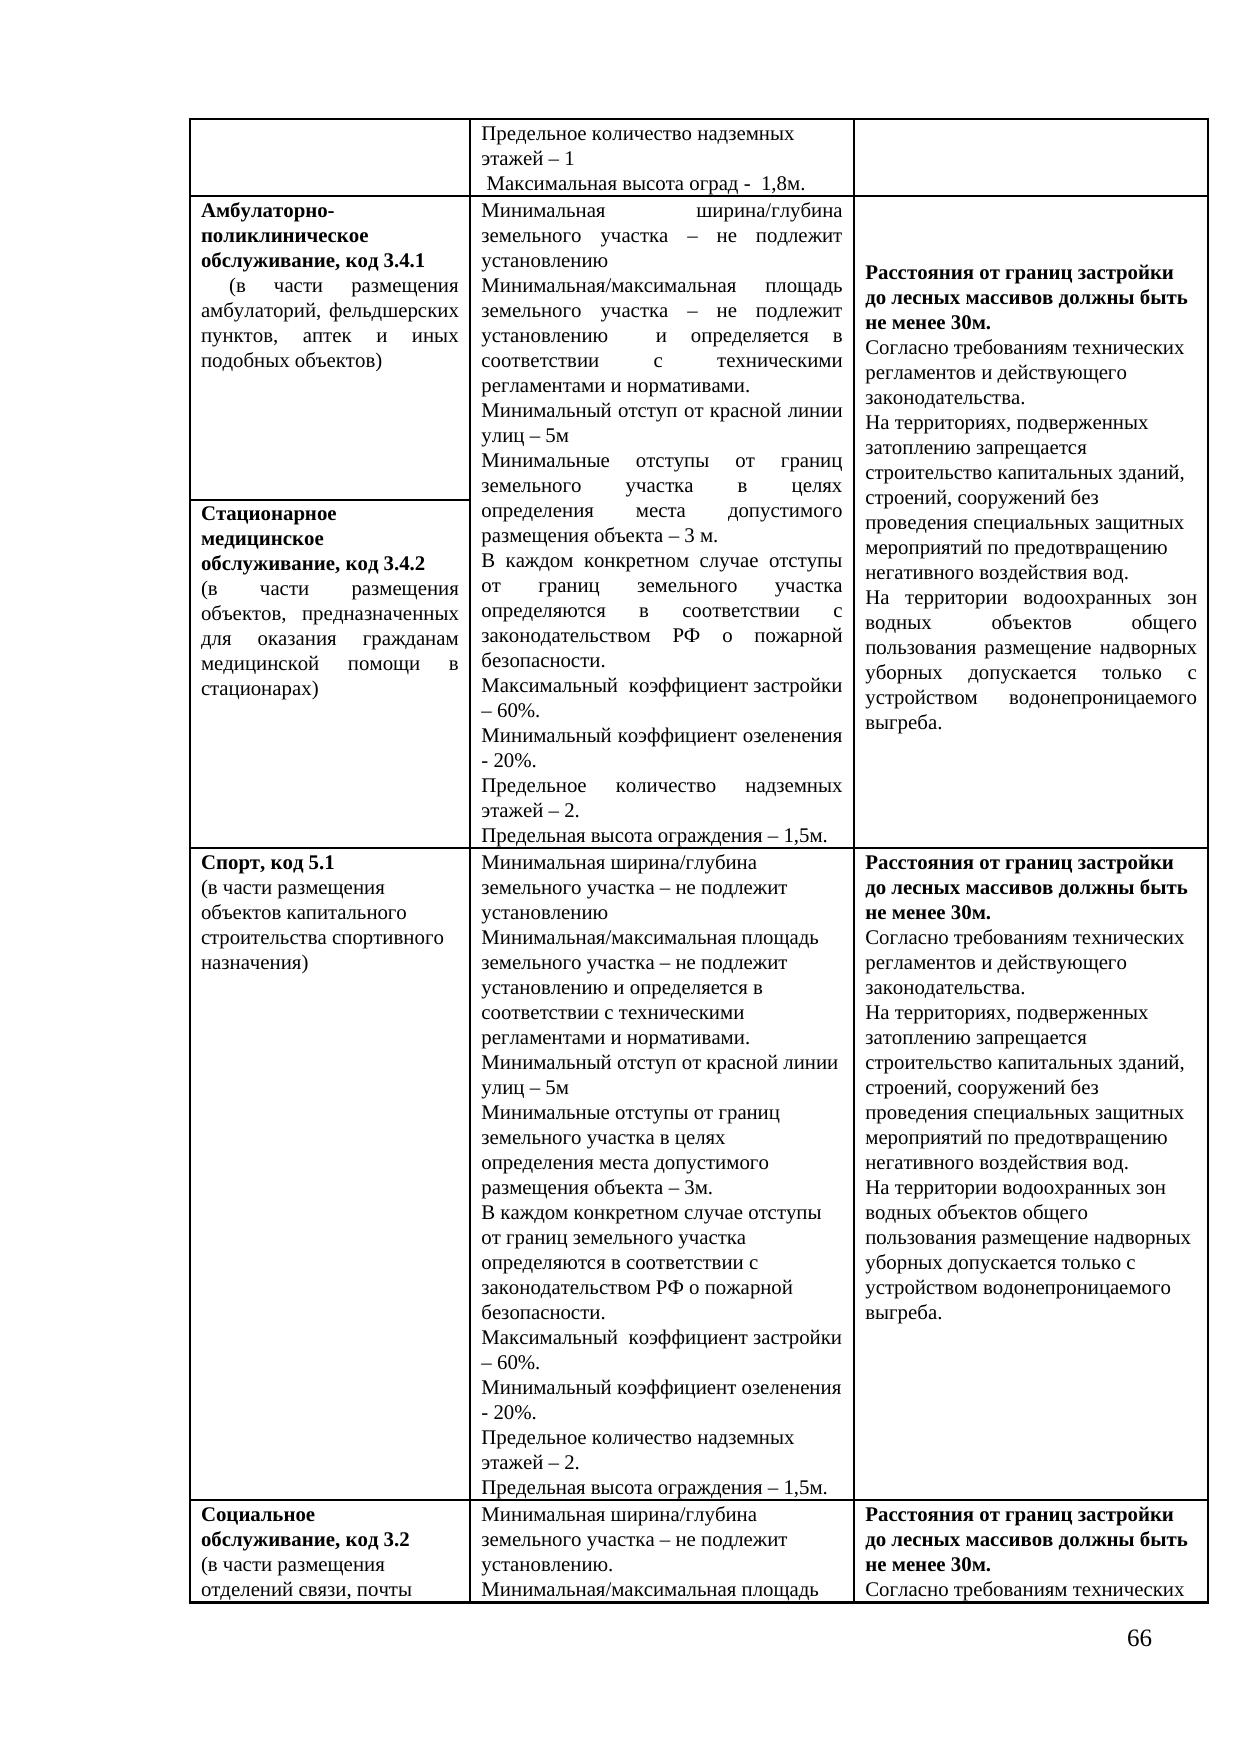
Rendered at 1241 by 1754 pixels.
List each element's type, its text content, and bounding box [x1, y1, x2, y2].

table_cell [191, 120, 469, 195]
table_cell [471, 1501, 853, 1601]
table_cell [191, 1501, 469, 1601]
table_cell Минимальная ширина/глубина земельного участка – не подлежит установлению Минимальная/максимальная площадь земельного участка – не подлежит установлению и определяется в соответствии с техническими регламентами и нормативами. Минимальный отступ от красной линии улиц – 5м Минимальные отступы от границ земельного участка в целях определения места допустимого размещения объекта – 3м. В каждом конкретном случае отступы от границ земельного участка определяются в соответствии с законодательством РФ о пожарной безопасности. Максимальный коэффициент застройки – 60%. Минимальный коэффициент озеленения - 20%. Предельное количество надземных этажей – 2. Предельная высота ограждения – 1,5м. [471, 849, 853, 1499]
table_cell Амбулаторно-поликлиническое обслуживание, код 3.4.1 (в части размещения амбулаторий, фельдшерских пунктов, аптек и иных подобных объектов) [191, 197, 469, 499]
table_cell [855, 1501, 1207, 1601]
table_cell Стационарное медицинское обслуживание, код 3.4.2 (в части размещения объектов, предназначенных для оказания гражданам медицинской помощи в стационарах) [191, 501, 469, 847]
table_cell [855, 120, 1207, 195]
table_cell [471, 120, 853, 195]
table_cell Минимальная ширина/глубина земельного участка – не подлежит установлению Минимальная/максимальная площадь земельного участка – не подлежит установлению и определяется в соответствии с техническими регламентами и нормативами. Минимальный отступ от красной линии улиц – 5м Минимальные отступы от границ земельного участка в целях определения места допустимого размещения объекта – 3 м. В каждом конкретном случае отступы от границ земельного участка определяются в соответствии с законодательством РФ о пожарной безопасности. Максимальный коэффициент застройки – 60%. Минимальный коэффициент озеленения - 20%. Предельное количество надземных этажей – 2. Предельная высота ограждения – 1,5м. [471, 197, 853, 847]
table_cell Спорт, код 5.1 (в части размещения объектов капитального строительства спортивного назначения) [191, 849, 469, 1499]
